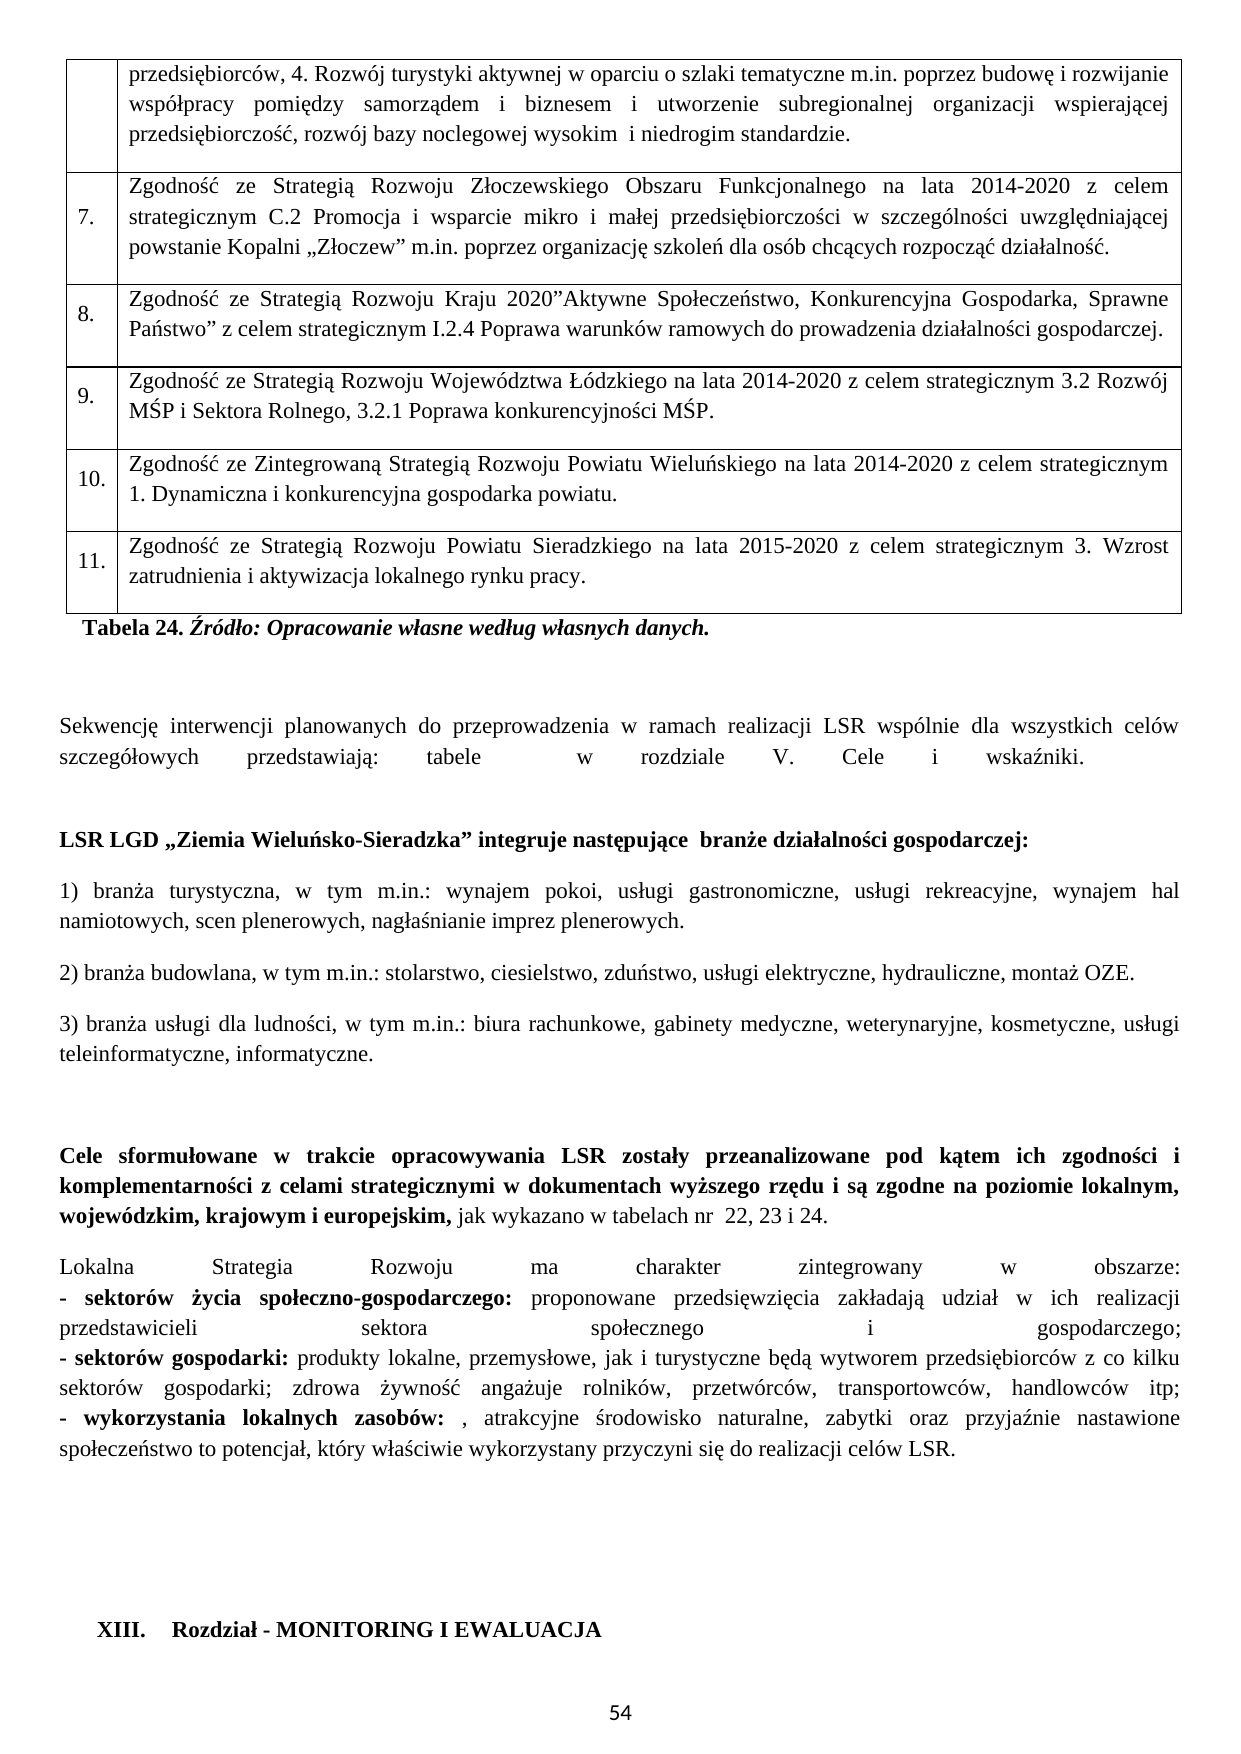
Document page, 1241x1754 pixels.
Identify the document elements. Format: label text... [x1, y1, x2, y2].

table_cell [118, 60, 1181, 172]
list Rozdział - MONITORING I EWALUACJA [97, 1616, 1122, 1642]
text Cele sformułowane w trakcie opracowywania LSR zostały przeanalizowane pod kątem ich zgodności i komplementarności z celami strategicznymi w dokumentach wyższego rzędu i są zgodne na poziomie lokalnym, wojewódzkim, krajowym i europejskim, jak wykazano w tabelach nr 22, 23 i 24. [59, 1142, 1181, 1229]
text 3) branża usługi dla ludności, w tym m.in.: biura rachunkowe, gabinety medyczne, weterynaryjne, kosmetyczne, usługi teleinformatyczne, informatyczne. [59, 1009, 1181, 1066]
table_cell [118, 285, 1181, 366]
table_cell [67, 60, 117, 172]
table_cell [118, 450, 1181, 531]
text Tabela 24. Źródło: Opracowanie własne według własnych danych. [59, 614, 1181, 641]
text 2) branża budowlana, w tym m.in.: stolarstwo, ciesielstwo, zduństwo, usługi elektryczne, hydrauliczne, montaż OZE. [59, 958, 1181, 985]
text 1) branża turystyczna, w tym m.in.: wynajem pokoi, usługi gastronomiczne, usługi rekreacyjne, wynajem hal namiotowych, scen plenerowych, nagłaśnianie imprez plenerowych. [59, 877, 1181, 934]
text LSR LGD „Ziemia Wieluńsko-Sieradzka” integruje następujące branże działalności gospodarczej: [59, 826, 1181, 853]
text Lokalna Strategia Rozwoju ma charakter zintegrowany w obszarze: - sektorów życia społeczno-gospodarczego: proponowane przedsięwzięcia zakładają udział w ich realizacji przedstawicieli sektora społecznego i gospodarczego; - sektorów gospodarki: produkty lokalne, przemysłowe, jak i turystyczne będą wytworem przedsiębiorców z co kilku sektorów gospodarki; zdrowa żywność angażuje rolników, przetwórców, transportowców, handlowców itp; - wykorzystania lokalnych zasobów: , atrakcyjne środowisko naturalne, zabytki oraz przyjaźnie nastawione społeczeństwo to potencjał, który właściwie wykorzystany przyczyni się do realizacji celów LSR. [59, 1253, 1181, 1461]
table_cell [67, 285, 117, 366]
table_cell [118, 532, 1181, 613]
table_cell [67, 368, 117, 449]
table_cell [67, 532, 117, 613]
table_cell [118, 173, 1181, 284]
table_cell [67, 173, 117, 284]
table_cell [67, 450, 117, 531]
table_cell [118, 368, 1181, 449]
text Sekwencję interwencji planowanych do przeprowadzenia w ramach realizacji LSR wspólnie dla wszystkich celów szczegółowych przedstawiają: tabele w rozdziale V. Cele i wskaźniki. [59, 712, 1181, 801]
